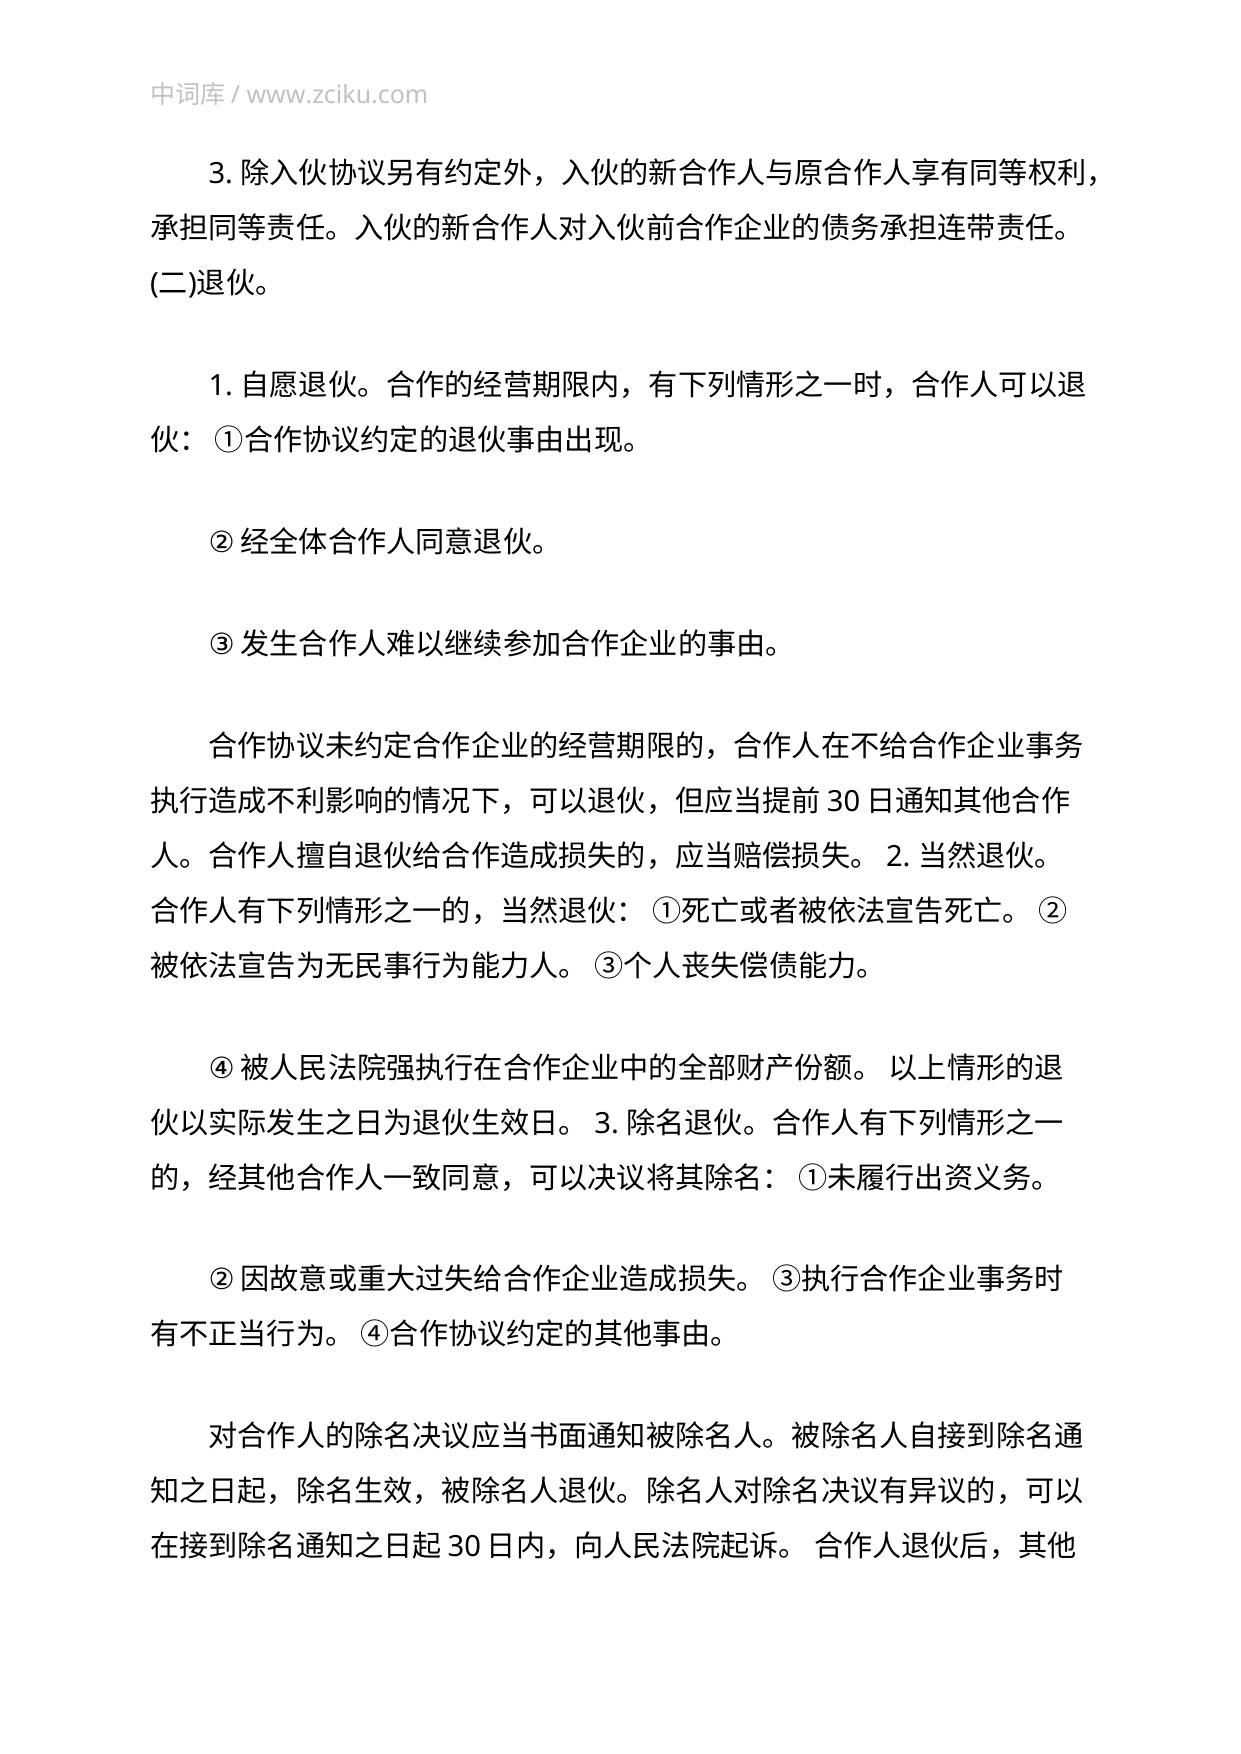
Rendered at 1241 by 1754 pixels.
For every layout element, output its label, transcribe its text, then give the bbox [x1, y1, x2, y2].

text ③发生合作人难以继续参加合作企业的事由。 [150, 621, 1090, 663]
text 3. 除入伙协议另有约定外，入伙的新合作人与原合作人享有同等权利，承担同等责任。入伙的新合作人对入伙前合作企业的债务承担连带责任。 (二)退伙。 [150, 150, 1090, 302]
text 合作协议未约定合作企业的经营期限的，合作人在不给合作企业事务执行造成不利影响的情况下，可以退伙，但应当提前30日通知其他合作人。合作人擅自退伙给合作造成损失的，应当赔偿损失。 2. 当然退伙。合作人有下列情形之一的，当然退伙： ①死亡或者被依法宣告死亡。 ②被依法宣告为无民事行为能力人。 ③个人丧失偿债能力。 [150, 723, 1090, 985]
text ④被人民法院强执行在合作企业中的全部财产份额。 以上情形的退伙以实际发生之日为退伙生效日。 3. 除名退伙。合作人有下列情形之一的，经其他合作人一致同意，可以决议将其除名： ①未履行出资义务。 [150, 1044, 1090, 1196]
text ②经全体合作人同意退伙。 [150, 519, 1090, 561]
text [150, 1413, 1090, 1565]
text 1. 自愿退伙。合作的经营期限内，有下列情形之一时，合作人可以退伙： ①合作协议约定的退伙事由出现。 [150, 362, 1090, 459]
text ②因故意或重大过失给合作企业造成损失。 ③执行合作企业事务时有不正当行为。 ④合作协议约定的其他事由。 [150, 1256, 1090, 1353]
